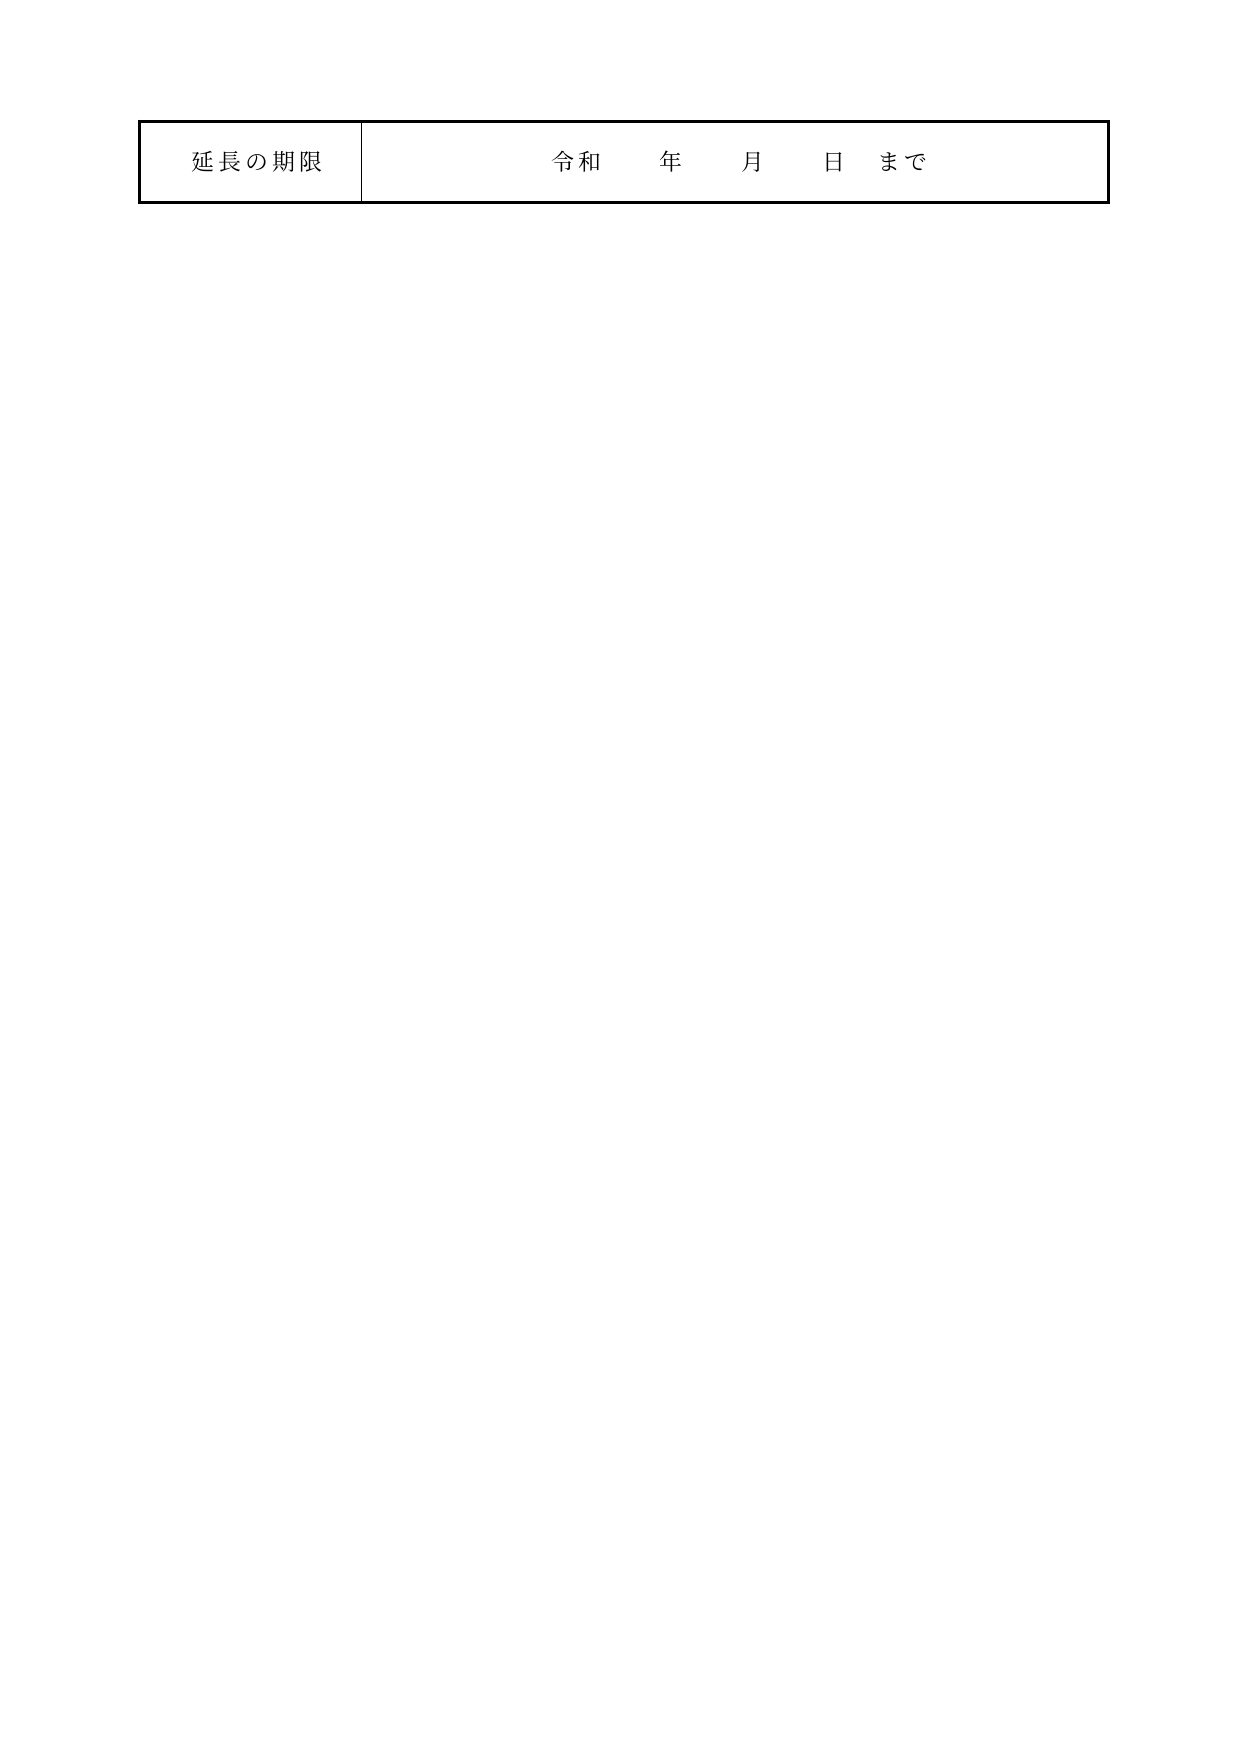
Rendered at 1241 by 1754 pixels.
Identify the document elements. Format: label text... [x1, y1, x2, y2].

table_cell 延長の期限 [141, 123, 361, 201]
table_cell 令和 年 月 日 まで [362, 123, 1107, 201]
